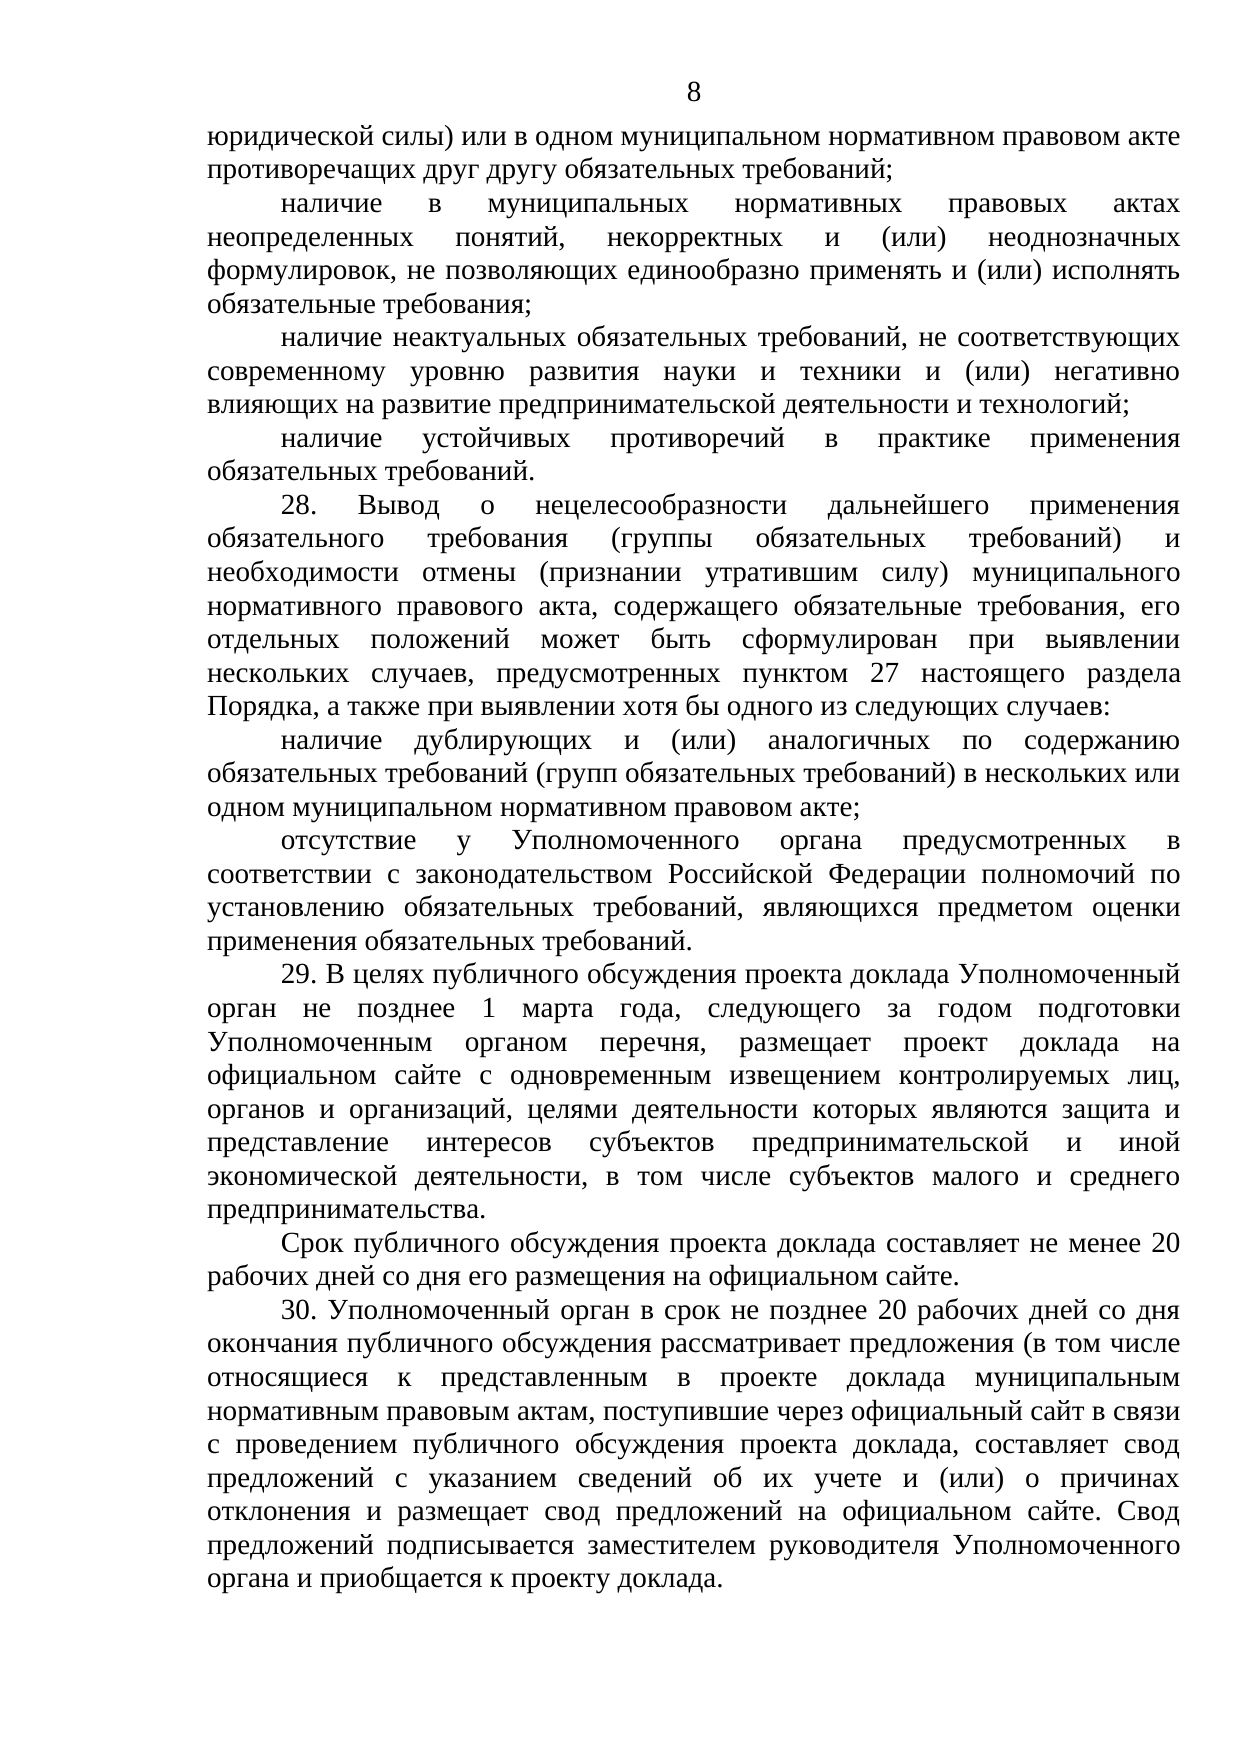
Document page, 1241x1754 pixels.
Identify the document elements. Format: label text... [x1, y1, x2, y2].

text 30. Уполномоченный орган в срок не позднее 20 рабочих дней со дня окончания публичного обсуждения рассматривает предложения (в том числе относящиеся к представленным в проекте доклада муниципальным нормативным правовым актам, поступившие через официальный сайт в связи с проведением публичного обсуждения проекта доклада, составляет свод предложений с указанием сведений об их учете и (или) о причинах отклонения и размещает свод предложений на официальном сайте. Свод предложений подписывается заместителем руководителя Уполномоченного органа и приобщается к проекту доклада. [207, 1292, 1181, 1594]
text наличие устойчивых противоречий в практике применения обязательных требований. [207, 420, 1181, 487]
text Срок публичного обсуждения проекта доклада составляет не менее 20 рабочих дней со дня его размещения на официальном сайте. [207, 1225, 1181, 1292]
text 29. В целях публичного обсуждения проекта доклада Уполномоченный орган не позднее 1 марта года, следующего за годом подготовки Уполномоченным органом перечня, размещает проект доклада на официальном сайте с одновременным извещением контролируемых лиц, органов и организаций, целями деятельности которых являются защита и представление интересов субъектов предпринимательской и иной экономической деятельности, в том числе субъектов малого и среднего предпринимательства. [207, 957, 1181, 1225]
text наличие дублирующих и (или) аналогичных по содержанию обязательных требований (групп обязательных требований) в нескольких или одном муниципальном нормативном правовом акте; [207, 722, 1181, 822]
text наличие в муниципальных нормативных правовых актах неопределенных понятий, некорректных и (или) неоднозначных формулировок, не позволяющих единообразно применять и (или) исполнять обязательные требования; [207, 185, 1181, 319]
text 28. Вывод о нецелесообразности дальнейшего применения обязательного требования (группы обязательных требований) и необходимости отмены (признании утратившим силу) муниципального нормативного правового акта, содержащего обязательные требования, его отдельных положений может быть сформулирован при выявлении нескольких случаев, предусмотренных пунктом 27 настоящего раздела Порядка, а также при выявлении хотя бы одного из следующих случаев: [207, 487, 1181, 722]
text отсутствие у Уполномоченного органа предусмотренных в соответствии с законодательством Российской Федерации полномочий по установлению обязательных требований, являющихся предметом оценки применения обязательных требований. [207, 822, 1181, 957]
text наличие неактуальных обязательных требований, не соответствующих современному уровню развития науки и техники и (или) негативно влияющих на развитие предпринимательской деятельности и технологий; [207, 319, 1181, 420]
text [207, 118, 1181, 185]
